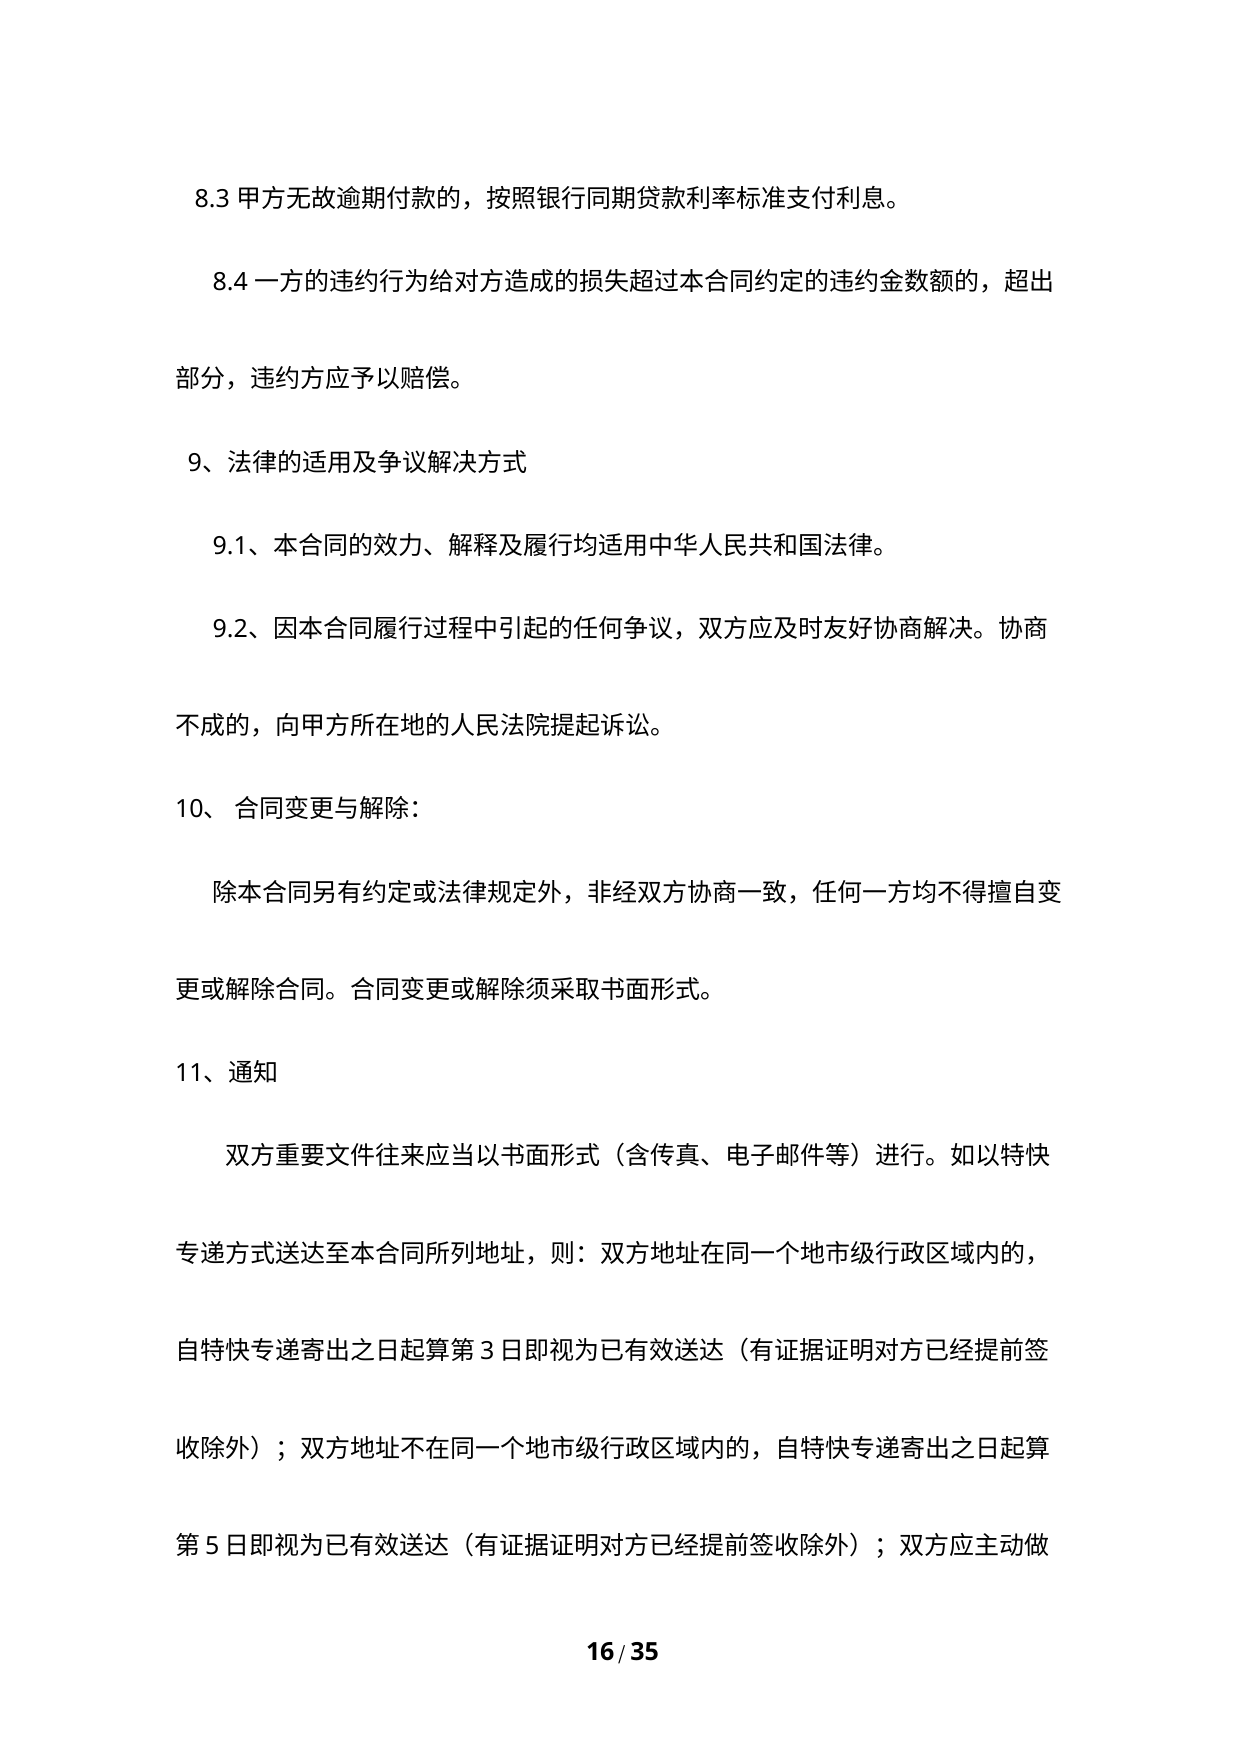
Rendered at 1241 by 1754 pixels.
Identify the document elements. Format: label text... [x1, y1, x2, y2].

text 11、通知 [175, 1038, 1065, 1103]
text 9.1、本合同的效力、解释及履行均适用中华人民共和国法律。 [175, 511, 1065, 576]
text 10、 合同变更与解除： [175, 774, 1065, 839]
text 9.2、因本合同履行过程中引起的任何争议，双方应及时友好协商解决。协商不成的，向甲方所在地的人民法院提起诉讼。 [175, 594, 1065, 756]
text 9、法律的适用及争议解决方式 [175, 428, 1065, 493]
text 除本合同另有约定或法律规定外，非经双方协商一致，任何一方均不得擅自变更或解除合同。合同变更或解除须采取书面形式。 [175, 858, 1065, 1020]
text 8.3 甲方无故逾期付款的，按照银行同期贷款利率标准支付利息。 [175, 164, 1065, 229]
text 8.4 一方的违约行为给对方造成的损失超过本合同约定的违约金数额的，超出部分，违约方应予以赔偿。 [175, 247, 1065, 409]
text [175, 1121, 1065, 1576]
